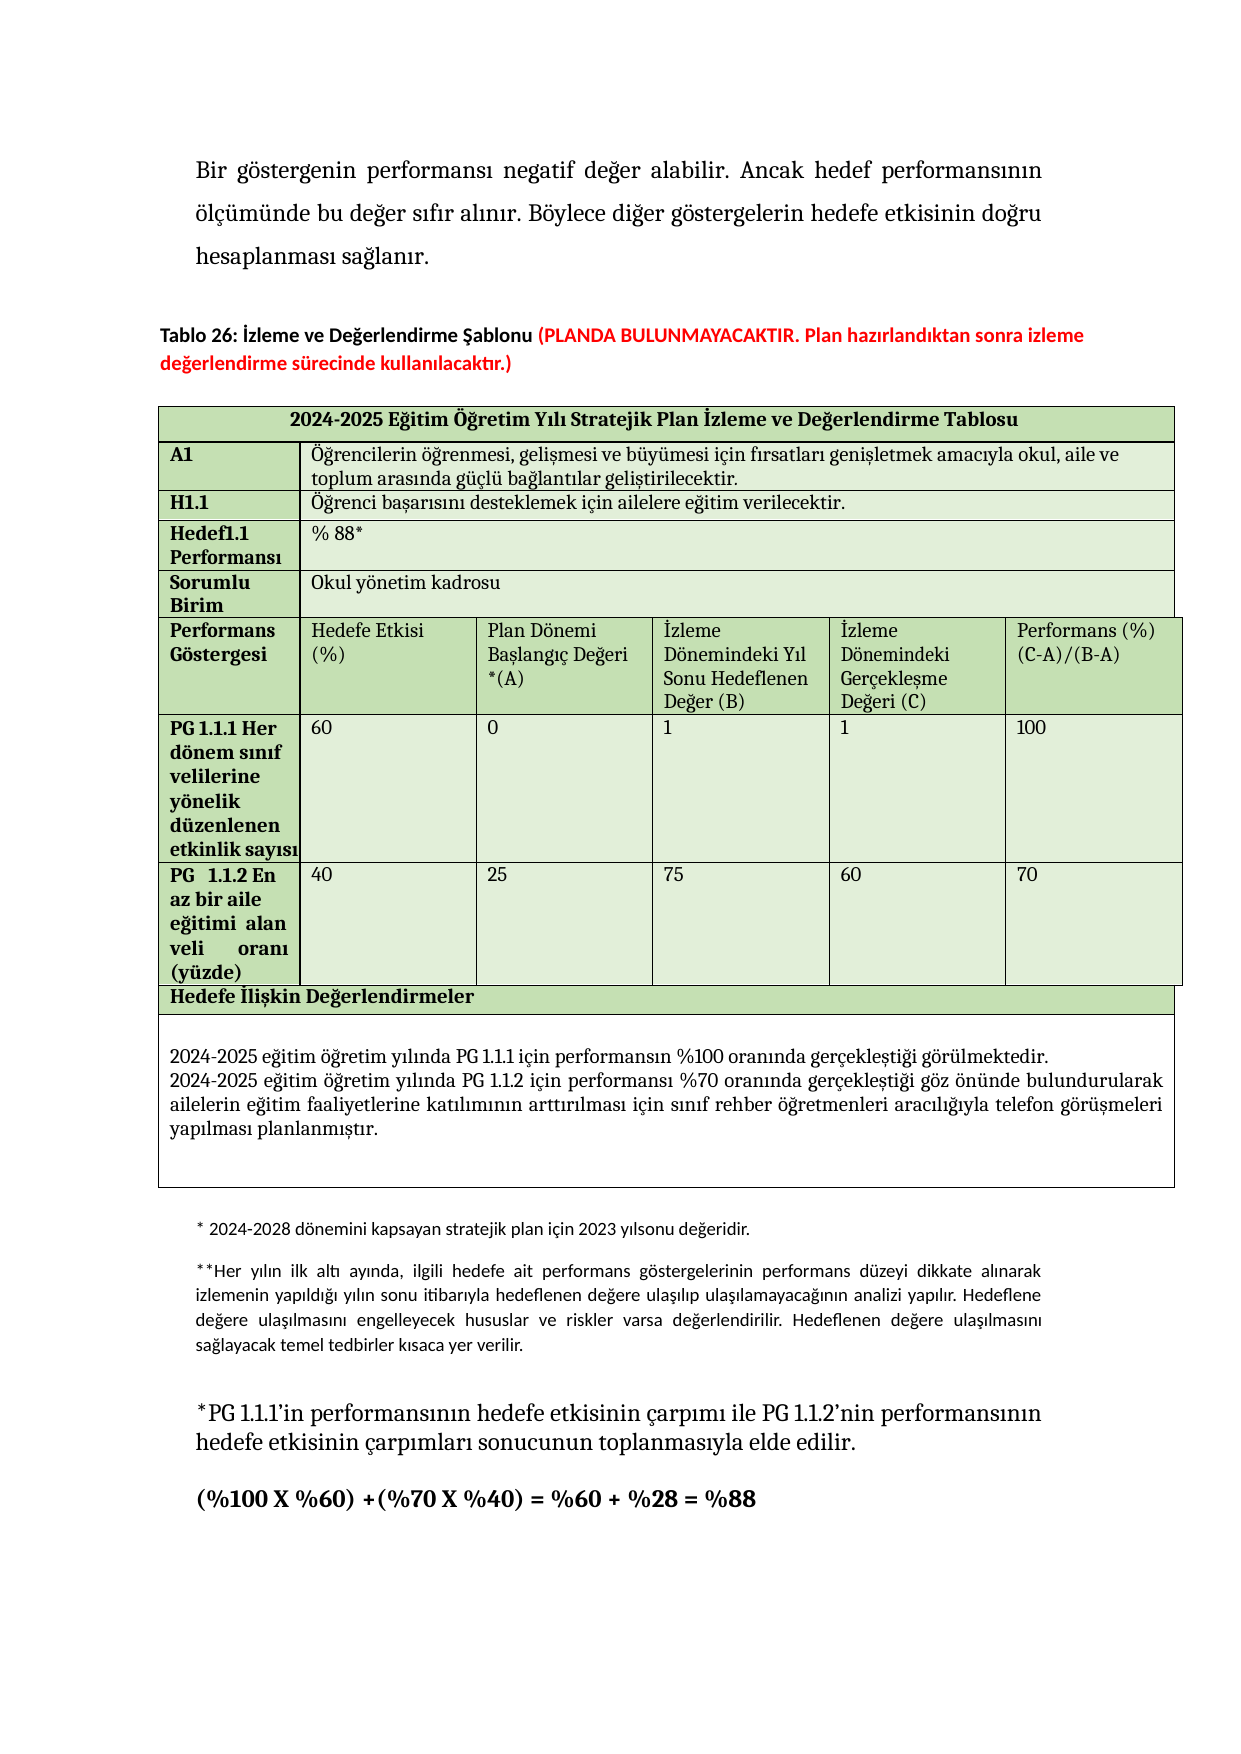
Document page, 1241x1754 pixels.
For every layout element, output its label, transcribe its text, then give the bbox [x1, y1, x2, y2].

text Bir göstergenin performansı negatif değer alabilir. Ancak hedef performansının ölçümünde bu değer sıfır alınır. Böylece diğer göstergelerin hedefe etkisinin doğru hesaplanması sağlanır. [195, 156, 1043, 271]
table_cell Öğrenci başarısını desteklemek için ailelere eğitim verilecektir. [301, 491, 1174, 519]
table_cell İzleme Dönemindeki Yıl Sonu Hedeflenen Değer (B) [653, 618, 829, 714]
table_cell 60 [830, 863, 1005, 984]
table_cell Okul yönetim kadrosu [301, 571, 1174, 617]
table_cell Hedef1.1 Performansı [159, 521, 299, 570]
table_cell 75 [653, 863, 829, 984]
text **Her yılın ilk altı ayında, ilgili hedefe ait performans göstergelerinin performans düzeyi dikkate alınarak izlemenin yapıldığı yılın sonu itibarıyla hedeflenen değere ulaşılıp ulaşılamayacağının analizi yapılır. Hedeflene değere ulaşılmasını engelleyecek hususlar ve riskler varsa değerlendirilir. Hedeflenen değere ulaşılmasını sağlayacak temel tedbirler kısaca yer verilir. [195, 1259, 1043, 1356]
table_cell 2024-2025 eğitim öğretim yılında PG 1.1.1 için performansın %100 oranında gerçekleştiği görülmektedir. 2024-2025 eğitim öğretim yılında PG 1.1.2 için performansı %70 oranında gerçekleştiği göz önünde bulundurularak ailelerin eğitim faaliyetlerine katılımının arttırılması için sınıf rehber öğretmenleri aracılığıyla telefon görüşmeleri yapılması planlanmıştır. [159, 1015, 1174, 1187]
table_cell 25 [477, 863, 652, 984]
table_cell 1 [830, 715, 1005, 862]
table_cell Hedefe İlişkin Değerlendirmeler [159, 986, 1174, 1014]
subtitle (%100 X %60) +(%70 X %40) = %60 + %28 = %88 [195, 1485, 1093, 1514]
table_header 2024-2025 Eğitim Öğretim Yılı Stratejik Plan İzleme ve Değerlendirme Tablosu [159, 407, 1174, 441]
table_cell H1.1 [159, 491, 299, 519]
text * 2024-2028 dönemini kapsayan stratejik plan için 2023 yılsonu değeridir. [195, 1217, 1093, 1240]
table_cell % 88* [301, 521, 1174, 570]
table_cell Hedefe Etkisi (%) [301, 618, 476, 714]
table_cell Sorumlu Birim [159, 571, 299, 617]
table_cell 70 [1006, 863, 1182, 984]
text Tablo 26: İzleme ve Değerlendirme Şablonu (PLANDA BULUNMAYACAKTIR. Plan hazırlandıktan sonra izleme değerlendirme sürecinde kullanılacaktır.) [160, 322, 1093, 375]
table_cell Performans (%) (C-A)/(B-A) [1006, 618, 1182, 714]
table_cell Öğrencilerin öğrenmesi, gelişmesi ve büyümesi için fırsatları genişletmek amacıyla okul, aile ve toplum arasında güçlü bağlantılar geliştirilecektir. [301, 443, 1174, 490]
table_cell 0 [477, 715, 652, 862]
table_cell 40 [301, 863, 476, 984]
table_cell 60 [301, 715, 476, 862]
table_cell İzleme Dönemindeki Gerçekleşme Değeri (C) [830, 618, 1005, 714]
table_cell 1 [653, 715, 829, 862]
table_cell PG 1.1.2 En az bir aile eğitimi alan veli oranı (yüzde) [159, 863, 299, 984]
table_cell Plan Dönemi Başlangıç Değeri *(A) [477, 618, 652, 714]
table_cell PG 1.1.1 Her dönem sınıf velilerine yönelik düzenlenen etkinlik sayısı [159, 715, 299, 862]
table_cell A1 [159, 443, 299, 490]
text *PG 1.1.1’in performansının hedefe etkisinin çarpımı ile PG 1.1.2’nin performansının hedefe etkisinin çarpımları sonucunun toplanmasıyla elde edilir. [195, 1397, 1043, 1456]
table_cell Performans Göstergesi [159, 618, 299, 714]
table_cell 100 [1006, 715, 1182, 862]
